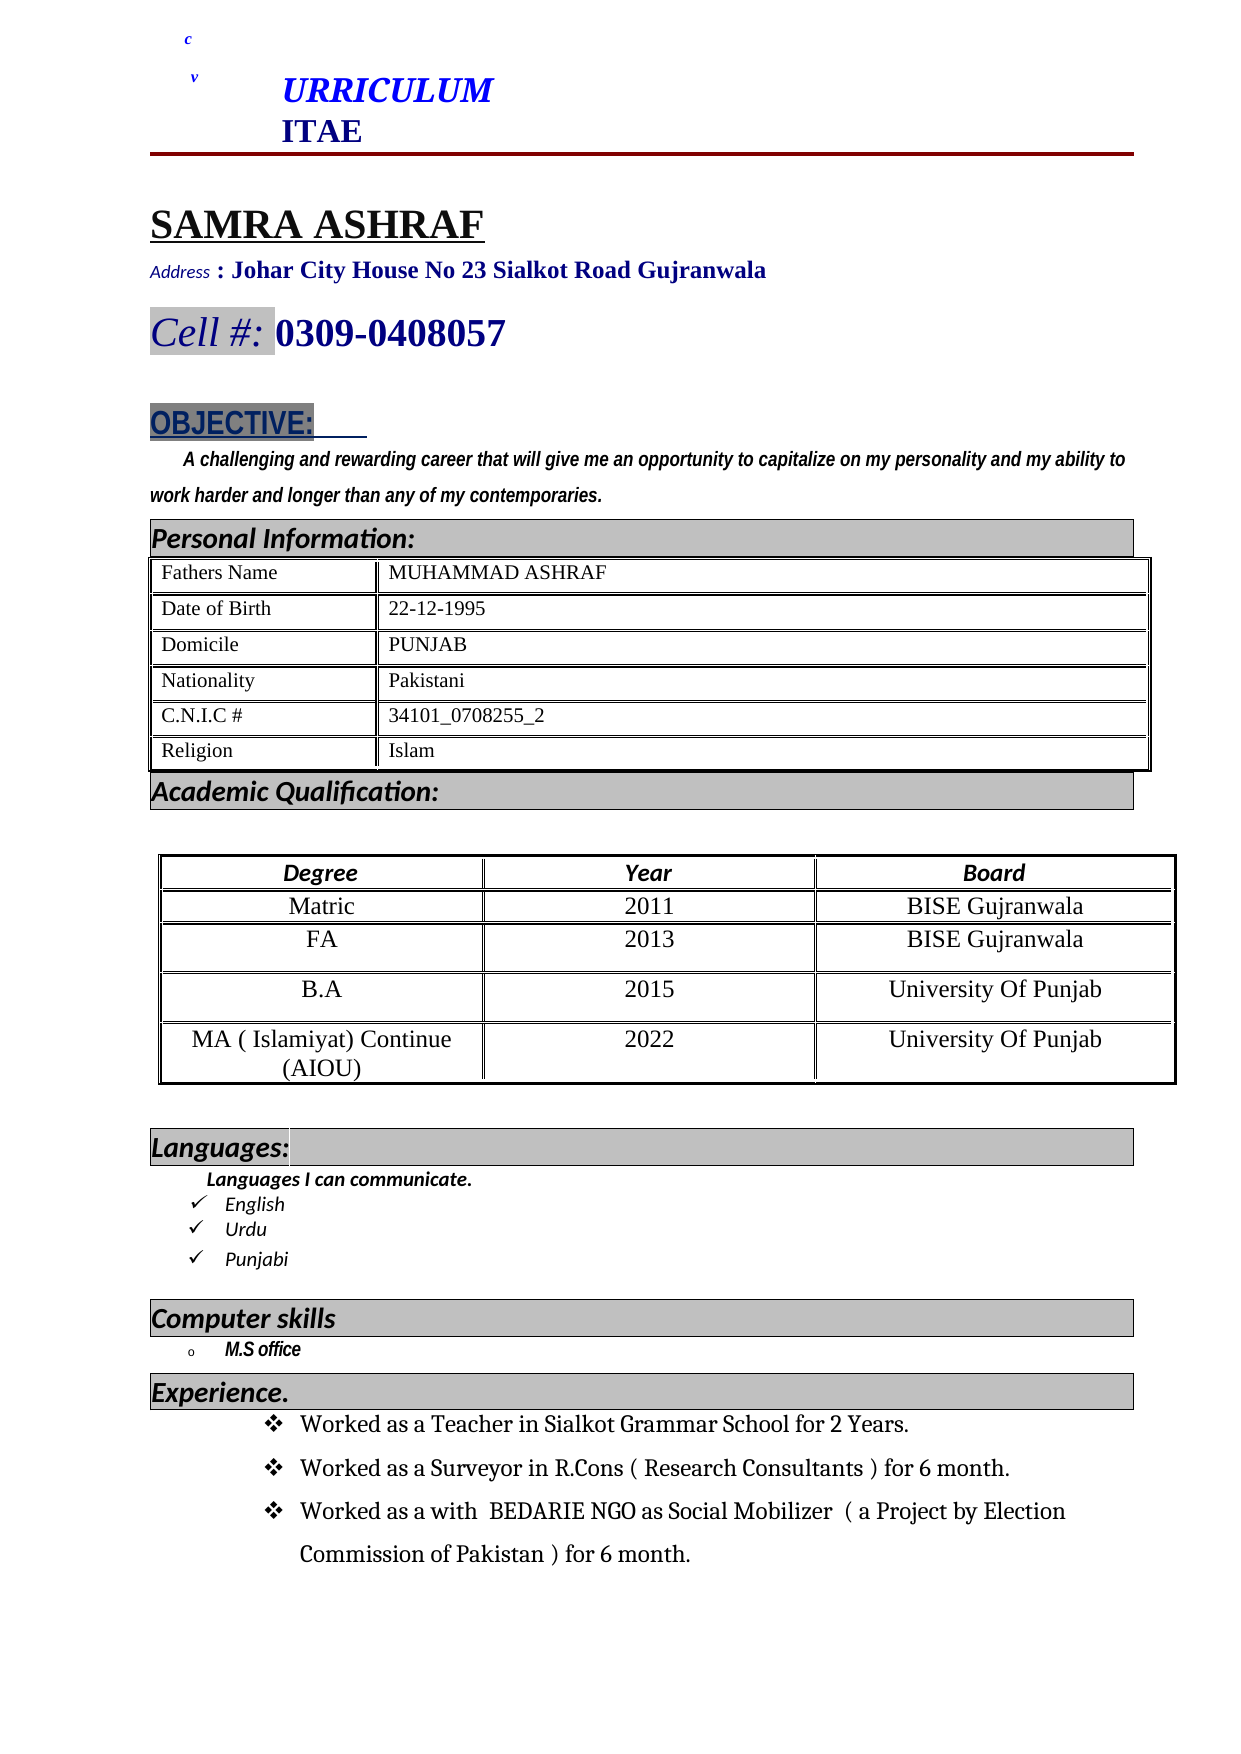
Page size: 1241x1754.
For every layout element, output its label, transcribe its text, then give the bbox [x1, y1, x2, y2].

table_cell FA [162, 921, 482, 971]
list M.S office [187, 1337, 1134, 1361]
table_header MUHAMMAD ASHRAF [377, 560, 1148, 592]
table_cell B.A [162, 971, 482, 1021]
table_cell 34101_0708255_2 [379, 700, 1148, 735]
list Worked as a Surveyor in R.Cons ( Research Consultants ) for 6 month. [262, 1453, 1134, 1482]
list Worked as a with BEDARIE NGO as Social Mobilizer ( a Project by Election Commission of Pakistan ) for 6 month. [262, 1497, 1134, 1568]
table_cell BISE Gujranwala [817, 921, 1174, 971]
table_cell 2022 [484, 1024, 815, 1082]
table_cell PUNJAB [379, 629, 1148, 664]
table_header Degree [162, 857, 483, 888]
list Punjabi [187, 1246, 1134, 1271]
table_cell Matric [160, 888, 483, 921]
list Worked as a Teacher in Sialkot Grammar School for 2 Years. [262, 1410, 1134, 1439]
table_cell 2015 [485, 974, 814, 1021]
table_cell BISE Gujranwala [815, 888, 1175, 921]
text A challenging and rewarding career that will give me an opportunity to capitalize on my personality and my ability to work harder and longer than any of my contemporaries. [150, 447, 1134, 507]
table_cell Islam [377, 735, 1148, 769]
table_cell C.N.I.C # [152, 700, 375, 735]
subtitle OBJECTIVE: [314, 403, 1134, 441]
table_header Board [815, 855, 1174, 888]
table_cell Pakistani [377, 664, 1150, 700]
table_cell 22-12-1995 [379, 592, 1148, 629]
list Urdu [187, 1217, 1134, 1242]
table_cell 2013 [485, 925, 814, 971]
table_header Fathers Name [152, 560, 377, 592]
table_cell Religion [152, 735, 377, 769]
list English [187, 1191, 1134, 1217]
subtitle Address : Johar City House No 23 Sialkot Road Gujranwala [150, 255, 1134, 283]
table_cell MA ( Islamiyat) Continue (AIOU) [162, 1021, 483, 1082]
table_cell 2011 [485, 892, 814, 921]
table_cell Domicile [152, 629, 376, 664]
table_cell University Of Punjab [815, 1021, 1174, 1082]
subtitle SAMRA ASHRAF [150, 200, 1134, 248]
table_header Year [484, 857, 815, 888]
table_cell University Of Punjab [817, 971, 1174, 1021]
table_cell Date of Birth [152, 592, 376, 629]
subtitle Cell #: 0309-0408057 [275, 307, 1134, 355]
table_cell Nationality [150, 664, 377, 700]
text Languages I can communicate. [150, 1166, 1134, 1191]
